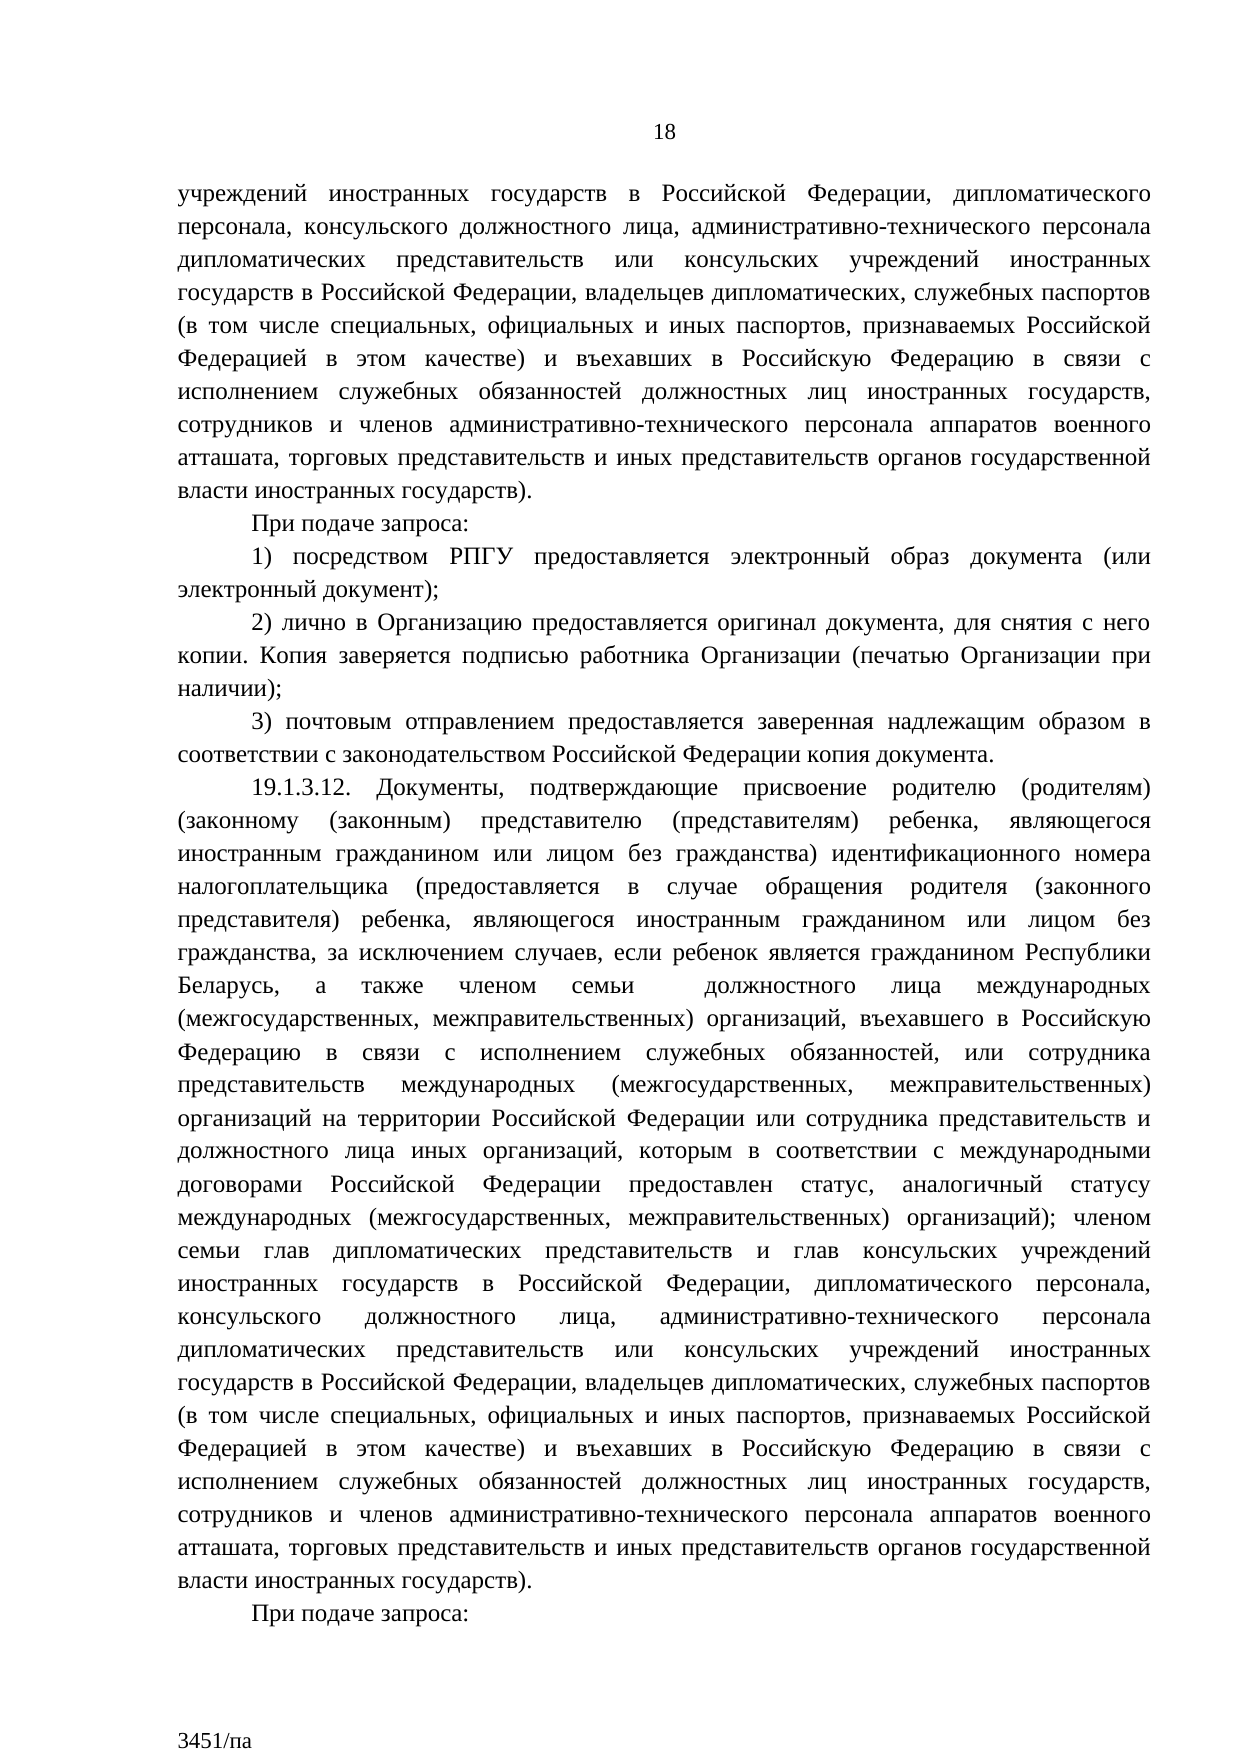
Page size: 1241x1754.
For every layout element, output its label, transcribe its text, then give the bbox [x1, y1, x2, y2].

text 2) лично в Организацию предоставляется оригинал документа, для снятия с него копии. Копия заверяется подписью работника Организации (печатью Организации при наличии); [177, 607, 1152, 702]
text При подаче запроса: [177, 1598, 1152, 1627]
text 3) почтовым отправлением предоставляется заверенная надлежащим образом в соответствии с законодательством Российской Федерации копия документа. [177, 706, 1152, 768]
text 19.1.3.12. Документы, подтверждающие присвоение родителю (родителям) (законному (законным) представителю (представителям) ребенка, являющегося иностранным гражданином или лицом без гражданства) идентификационного номера налогоплательщика (предоставляется в случае обращения родителя (законного представителя) ребенка, являющегося иностранным гражданином или лицом без гражданства, за исключением случаев, если ребенок является гражданином Республики Беларусь, а также членом семьи должностного лица международных (межгосударственных, межправительственных) организаций, въехавшего в Российскую Федерацию в связи с исполнением служебных обязанностей, или сотрудника представительств международных (межгосударственных, межправительственных) организаций на территории Российской Федерации или сотрудника представительств и должностного лица иных организаций, которым в соответствии с международными договорами Российской Федерации предоставлен статус, аналогичный статусу международных (межгосударственных, межправительственных) организаций); членом семьи глав дипломатических представительств и глав консульских учреждений иностранных государств в Российской Федерации, дипломатического персонала, консульского должностного лица, административно-технического персонала дипломатических представительств или консульских учреждений иностранных государств в Российской Федерации, владельцев дипломатических, служебных паспортов (в том числе специальных, официальных и иных паспортов, признаваемых Российской Федерацией в этом качестве) и въехавших в Российскую Федерацию в связи с исполнением служебных обязанностей должностных лиц иностранных государств, сотрудников и членов административно-технического персонала аппаратов военного атташата, торговых представительств и иных представительств органов государственной власти иностранных государств). [177, 772, 1152, 1594]
text При подаче запроса: [177, 508, 1152, 537]
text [177, 178, 1152, 504]
text 1) посредством РПГУ предоставляется электронный образ документа (или электронный документ); [177, 541, 1152, 603]
